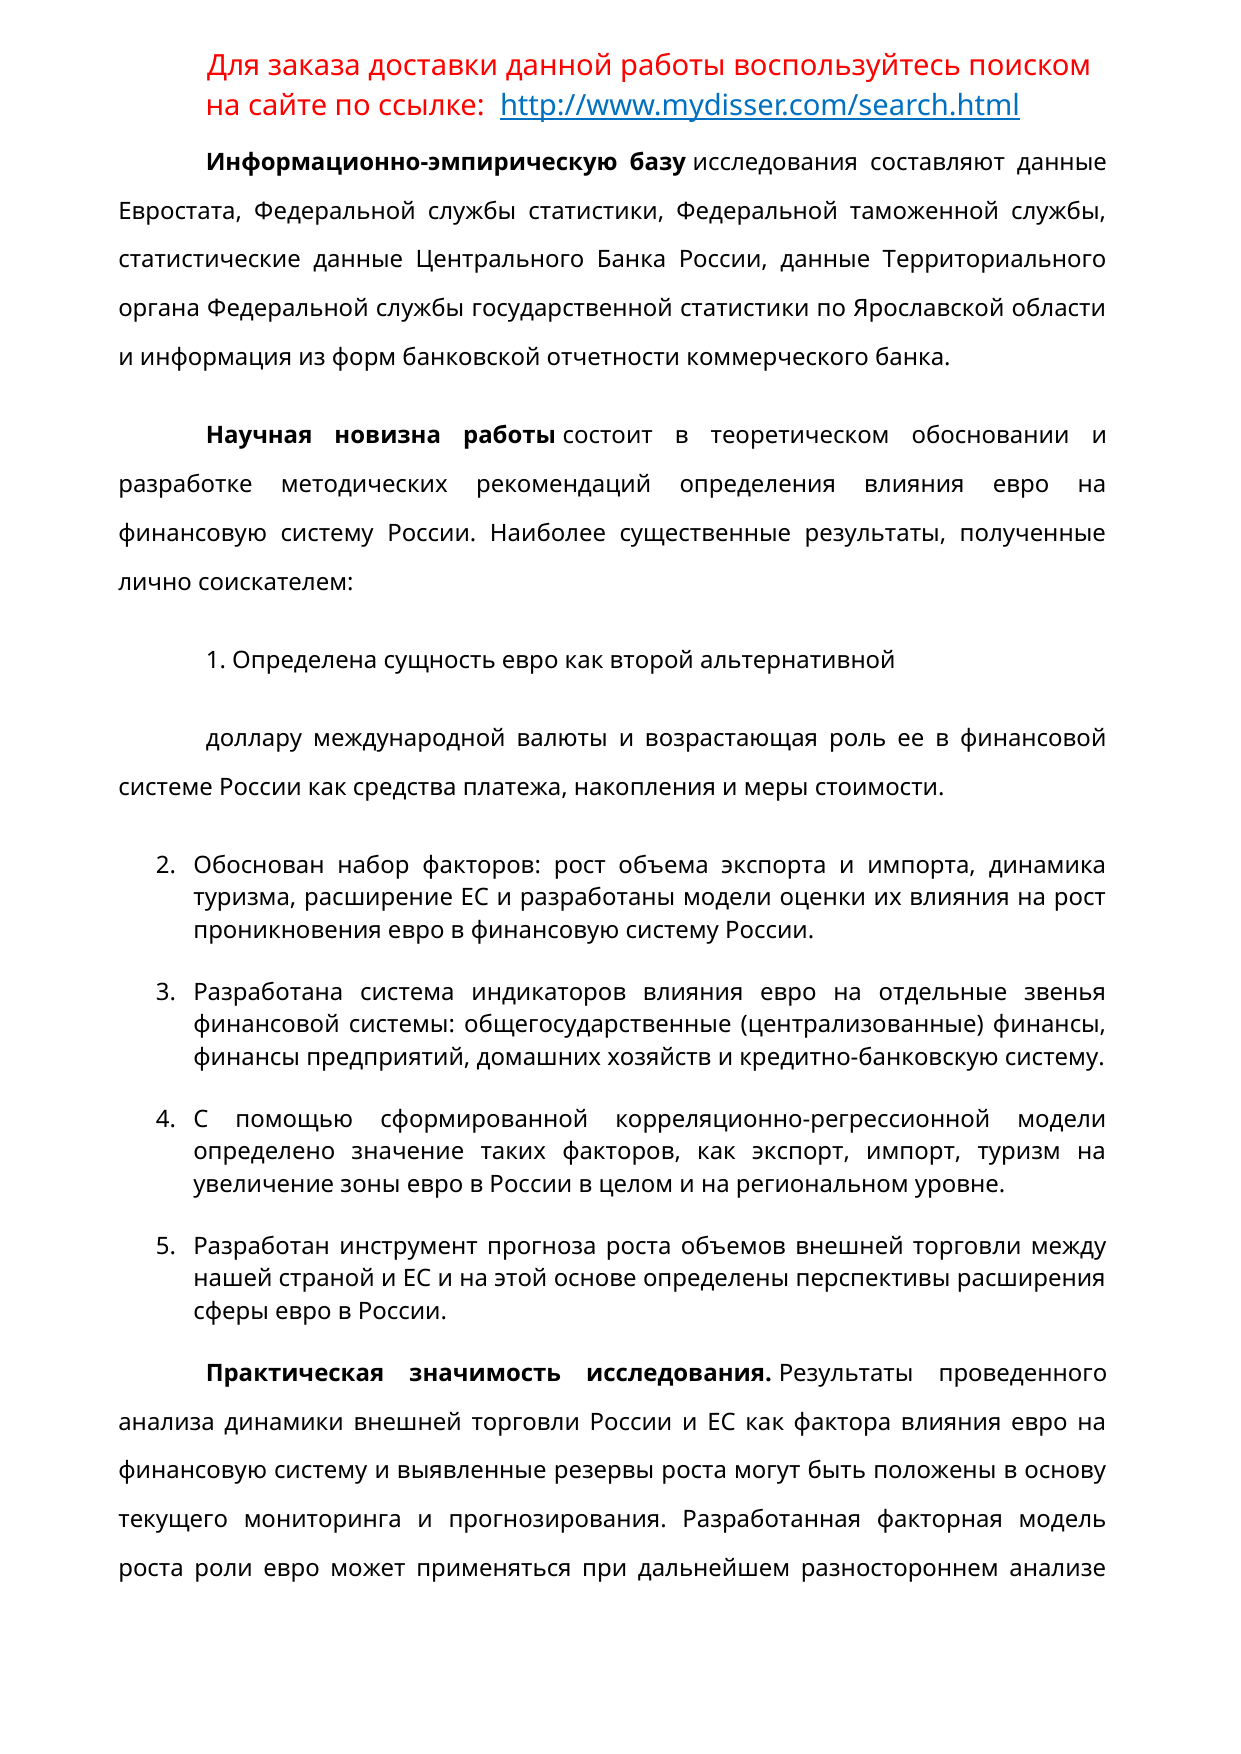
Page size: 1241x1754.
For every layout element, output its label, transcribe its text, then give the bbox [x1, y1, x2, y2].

text доллару международной валюты и возрастающая роль ее в финансовой системе России как средства платежа, накопления и меры стоимости. [118, 721, 1107, 802]
text Научная новизна работы состоит в теоретическом обосновании и разработке методических рекомендаций определения влияния евро на финансовую систему России. Наиболее существенные результаты, полученные лично соискателем: [118, 418, 1107, 597]
text Информационно-эмпирическую базу исследования составляют данные Евростата, Федеральной службы статистики, Федеральной таможенной службы, статистические данные Центрального Банка России, данные Территориального органа Федеральной службы государственной статистики по Ярославской области и информация из форм банковской отчетности коммерческого банка. [118, 144, 1107, 373]
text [118, 1355, 1107, 1583]
text 1. Определена сущность евро как второй альтернативной [118, 643, 1107, 675]
list Разработан инструмент прогноза роста объемов внешней торговли между нашей страной и ЕС и на этой основе определены перспективы расширения сферы евро в России. [156, 1228, 1107, 1326]
list Обоснован набор факторов: рост объема экспорта и импорта, динамика туризма, расширение ЕС и разработаны модели оценки их влияния на рост проникновения евро в финансовую систему России. [156, 847, 1107, 945]
list Разработана система индикаторов влияния евро на отдельные звенья финансовой системы: общегосударственные (централизованные) финансы, финансы предприятий, домашних хозяйств и кредитно-банковскую систему. [156, 974, 1107, 1072]
list С помощью сформированной корреляционно-регрессионной модели определено значение таких факторов, как экспорт, импорт, туризм на увеличение зоны евро в России в целом и на региональном уровне. [156, 1101, 1107, 1199]
